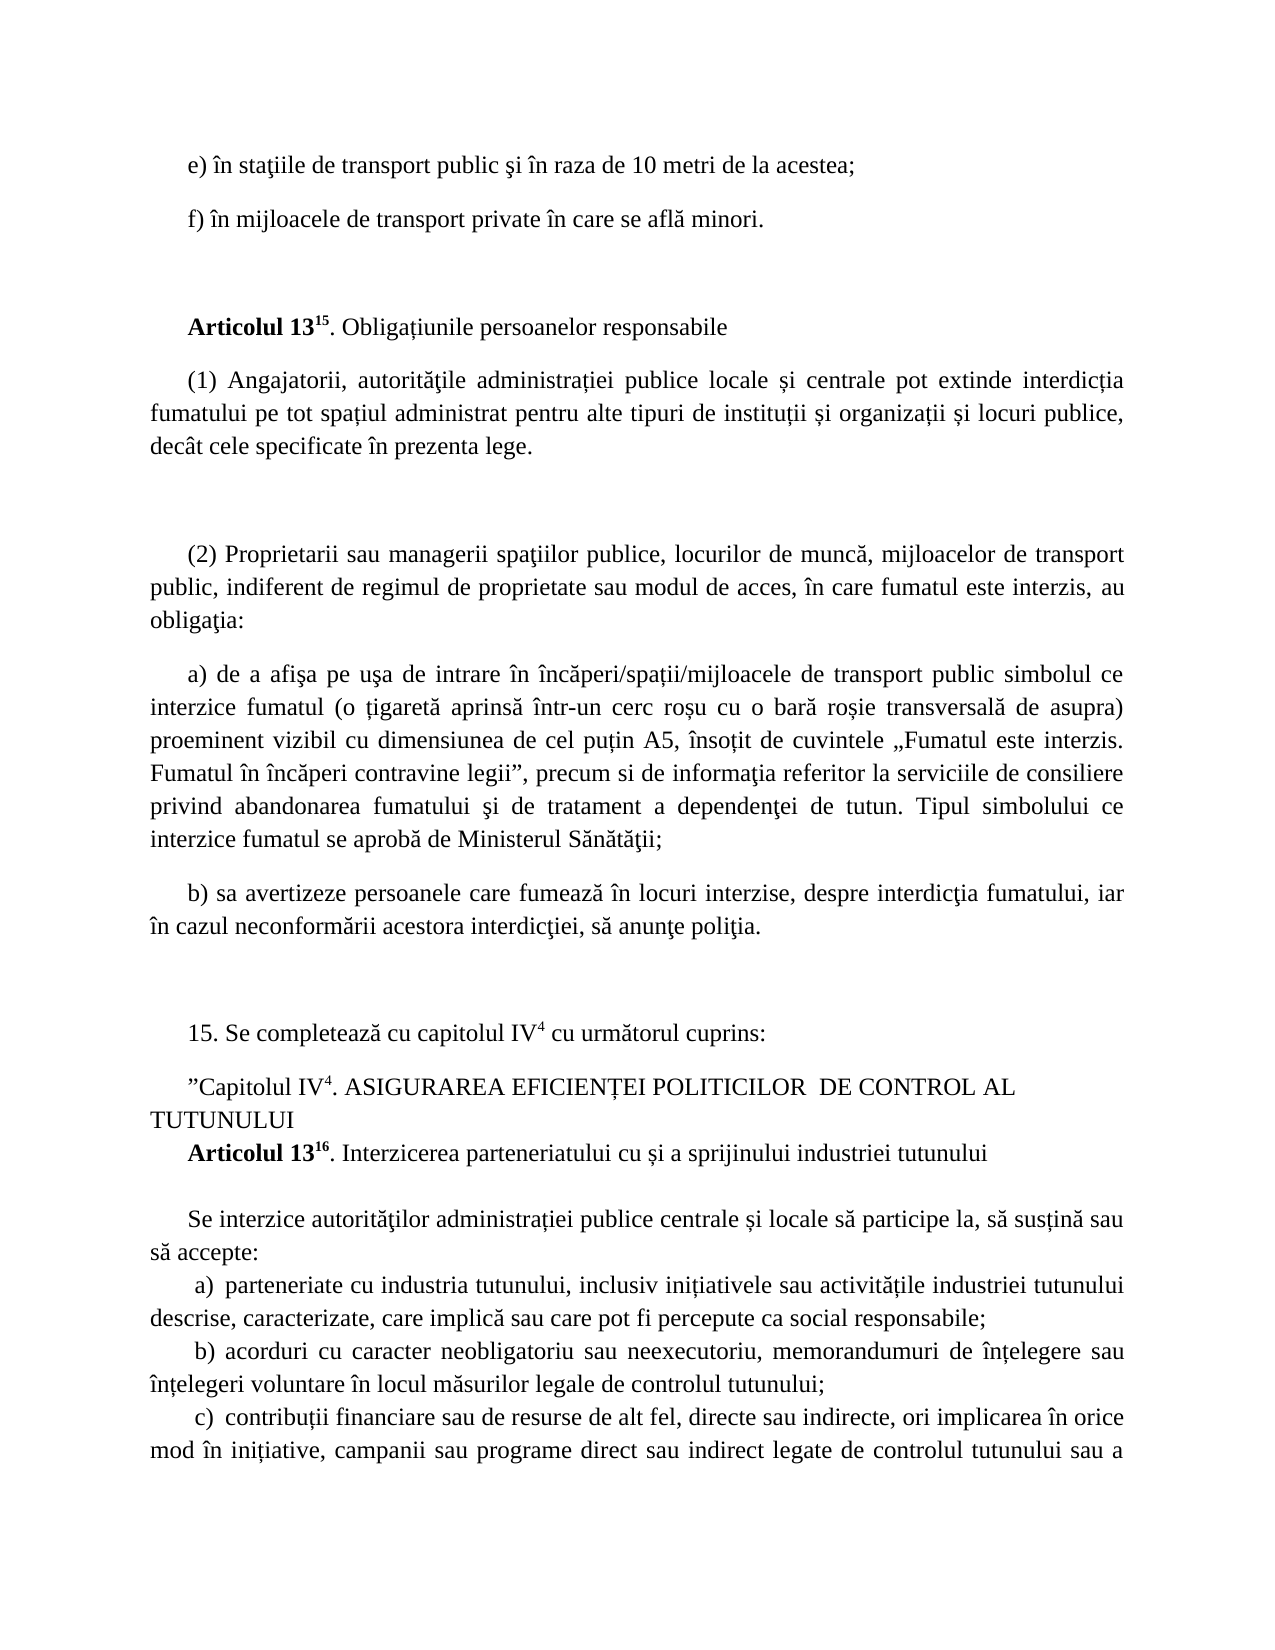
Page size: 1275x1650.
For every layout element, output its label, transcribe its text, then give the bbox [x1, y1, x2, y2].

text Articolul 1316. Interzicerea parteneriatului cu și a sprijinului industriei tutunului [150, 1138, 1125, 1167]
list parteneriate cu industria tutunului, inclusiv inițiativele sau activitățile industriei tutunului descrise, caracterizate, care implică sau care pot fi percepute ca social responsabile; [150, 1270, 1125, 1332]
text Se interzice autorităţilor administrației publice centrale și locale să participe la, să susțină sau să accepte: [150, 1204, 1125, 1266]
text f) în mijloacele de transport private în care se află minori. [150, 204, 1125, 233]
text (1) Angajatorii, autorităţile administrației publice locale și centrale pot extinde interdicția fumatului pe tot spațiul administrat pentru alte tipuri de instituții și organizații și locuri publice, decât cele specificate în prezenta lege. [150, 365, 1125, 460]
list acorduri cu caracter neobligatoriu sau neexecutoriu, memorandumuri de înțelegere sau înțelegeri voluntare în locul măsurilor legale de controlul tutunului; [150, 1336, 1125, 1398]
text e) în staţiile de transport public şi în raza de 10 metri de la acestea; [150, 150, 1125, 179]
text a) de a afişa pe uşa de intrare în încăperi/spații/mijloacele de transport public simbolul ce interzice fumatul (o țigaretă aprinsă într-un cerc roșu cu o bară roșie transversală de asupra) proeminent vizibil cu dimensiunea de cel puțin A5, însoțit de cuvintele „Fumatul este interzis. Fumatul în încăperi contravine legii”, precum si de informaţia referitor la serviciile de consiliere privind abandonarea fumatului şi de tratament a dependenţei de tutun. Tipul simbolului ce interzice fumatul se aprobă de Ministerul Sănătăţii; [150, 659, 1125, 853]
text ”Capitolul IV4. ASIGURAREA EFICIENȚEI POLITICILOR DE CONTROL AL TUTUNULUI [150, 1072, 1125, 1133]
text 15. Se completează cu capitolul IV4 cu următorul cuprins: [150, 1018, 1125, 1047]
text b) sa avertizeze persoanele care fumează în locuri interzise, despre interdicţia fumatului, iar în cazul neconformării acestora interdicţiei, să anunţe poliţia. [150, 878, 1125, 940]
text Articolul 1315. Obligațiunile persoanelor responsabile [150, 312, 1125, 340]
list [150, 1402, 1125, 1464]
text (2) Proprietarii sau managerii spaţiilor publice, locurilor de muncă, mijloacelor de transport public, indiferent de regimul de proprietate sau modul de acces, în care fumatul este interzis, au obligaţia: [150, 539, 1125, 634]
